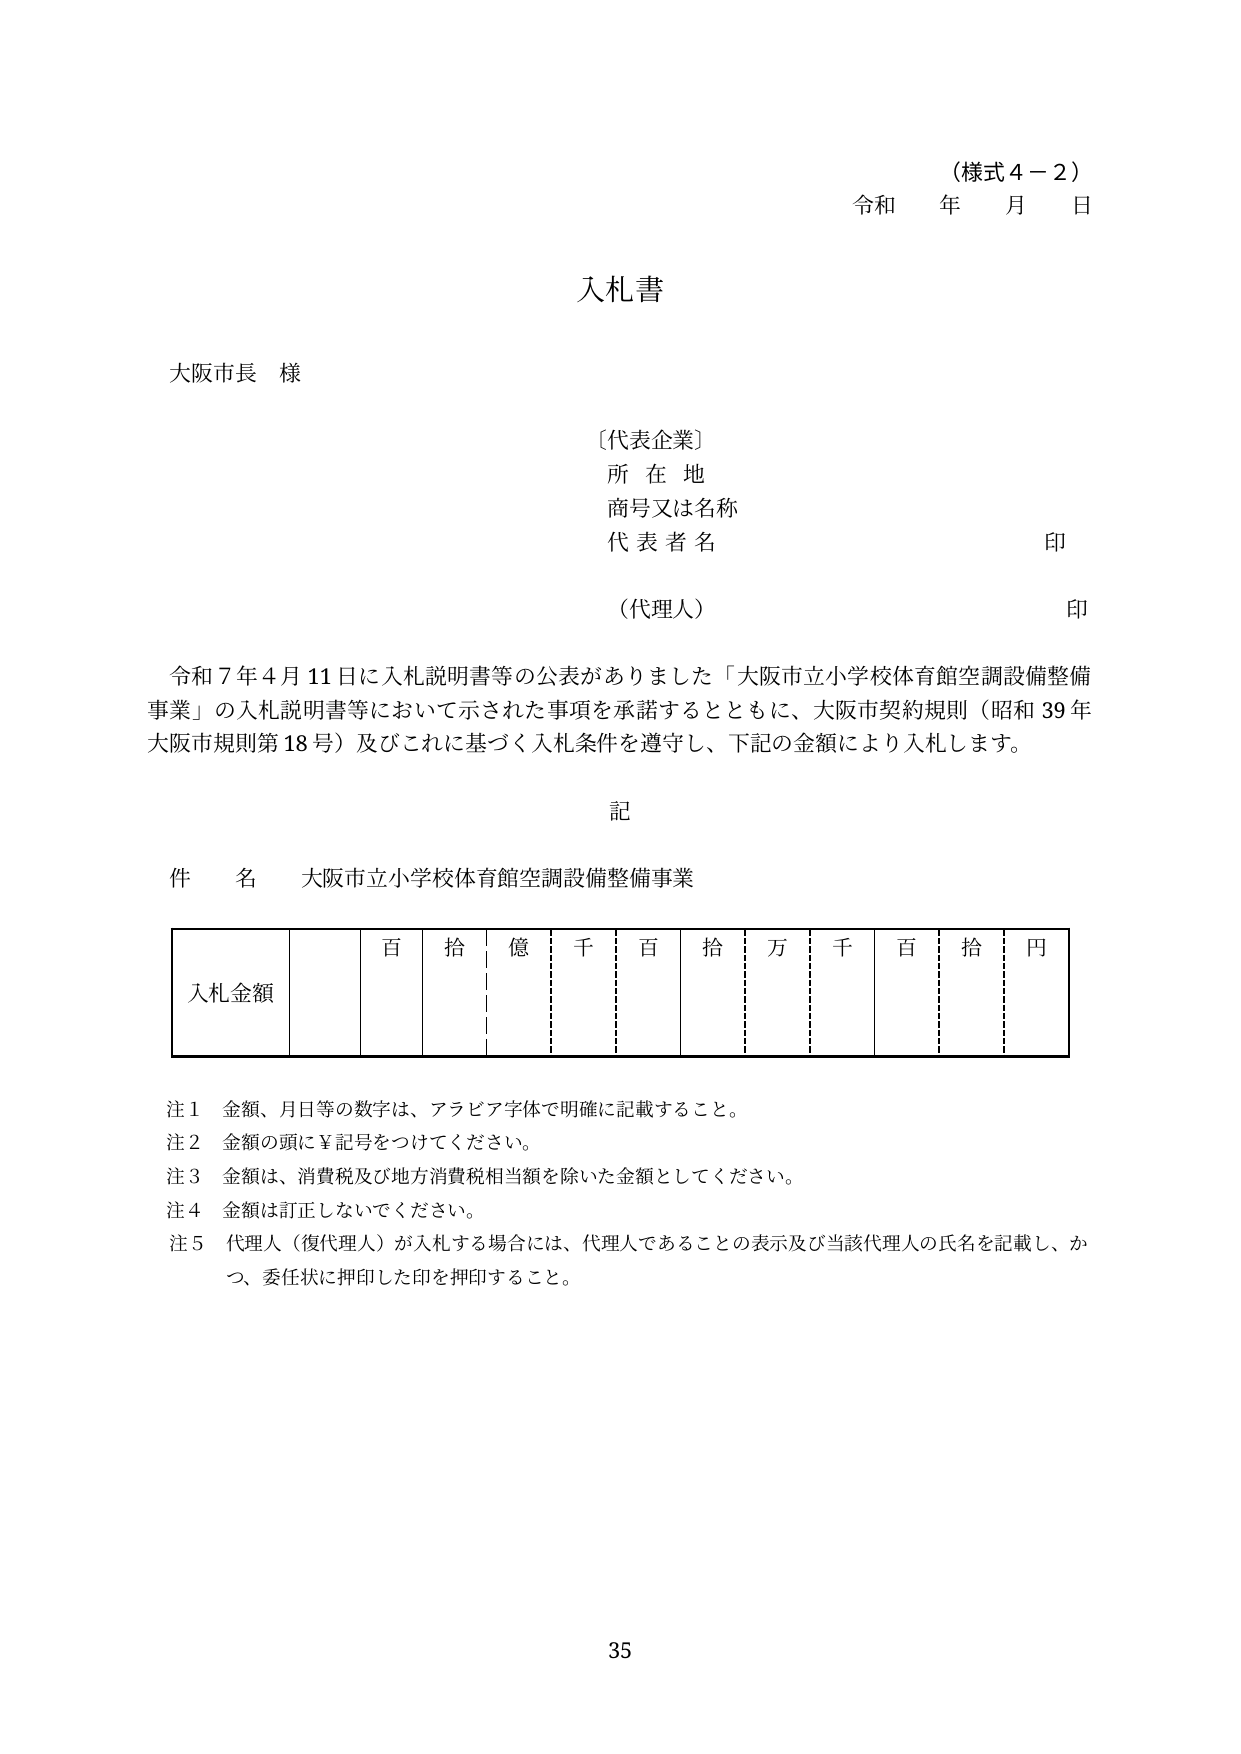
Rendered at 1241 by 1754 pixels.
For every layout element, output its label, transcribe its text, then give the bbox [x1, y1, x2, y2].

table_header 百 [875, 930, 939, 963]
table_header 入札金額 [173, 930, 289, 1055]
table_header [290, 930, 360, 963]
text 注５ 代理人（復代理人）が入札する場合には、代理人であることの表示及び当該代理人の氏名を記載し、かつ、委任状に押印した印を押印すること。 [169, 1226, 1092, 1293]
table_cell [423, 963, 487, 1055]
text 令和７年４月11日に入札説明書等の公表がありました「大阪市立小学校体育館空調設備整備事業」の入札説明書等において示された事項を承諾するとともに、大阪市契約規則（昭和39年大阪市規則第18号）及びこれに基づく入札条件を遵守し、下記の金額により入札します。 [148, 658, 1092, 759]
text 記 [148, 793, 1092, 826]
table_header 千 [551, 930, 616, 963]
text 令和 年 月 日 [148, 187, 1092, 221]
table_header 拾 [681, 930, 745, 963]
table_header 拾 [423, 930, 487, 963]
table_cell [616, 963, 680, 1055]
text 代表者名 印 [607, 524, 1092, 557]
table_header 円 [1004, 930, 1068, 963]
text 大阪市長 様 [148, 355, 1092, 389]
table_header 万 [745, 930, 810, 963]
text 入札書 [148, 254, 1092, 322]
table_header 拾 [939, 930, 1004, 963]
text 商号又は名称 [607, 490, 1092, 524]
table_header 億 [487, 930, 551, 963]
table_cell [745, 963, 810, 1055]
table_cell [810, 963, 874, 1055]
text （代理人） 印 [607, 591, 1092, 624]
text 注４ 金額は訂正しないでください。 [148, 1192, 1092, 1226]
text 所在地 [607, 456, 1092, 490]
text 件 名 大阪市立小学校体育館空調設備整備事業 [148, 860, 1092, 894]
table_cell [551, 963, 616, 1055]
text 注１ 金額、月日等の数字は、アラビア字体で明確に記載すること。 [148, 1091, 1092, 1125]
table_cell [487, 963, 551, 1055]
table_cell [361, 963, 422, 1055]
table_cell [875, 963, 939, 1055]
text 注２ 金額の頭に￥記号をつけてください。 [148, 1125, 1092, 1158]
text 注３ 金額は、消費税及び地方消費税相当額を除いた金額としてください。 [148, 1158, 1092, 1192]
table_header 千 [810, 930, 874, 963]
table_cell [939, 963, 1004, 1055]
table_header 百 [616, 930, 680, 963]
table_cell [681, 963, 745, 1055]
table_cell [290, 963, 360, 1055]
table_cell [1004, 963, 1068, 1055]
text （様式４－２） [148, 153, 1092, 187]
table_header 百 [361, 930, 422, 963]
text 〔代表企業〕 [585, 423, 1092, 456]
